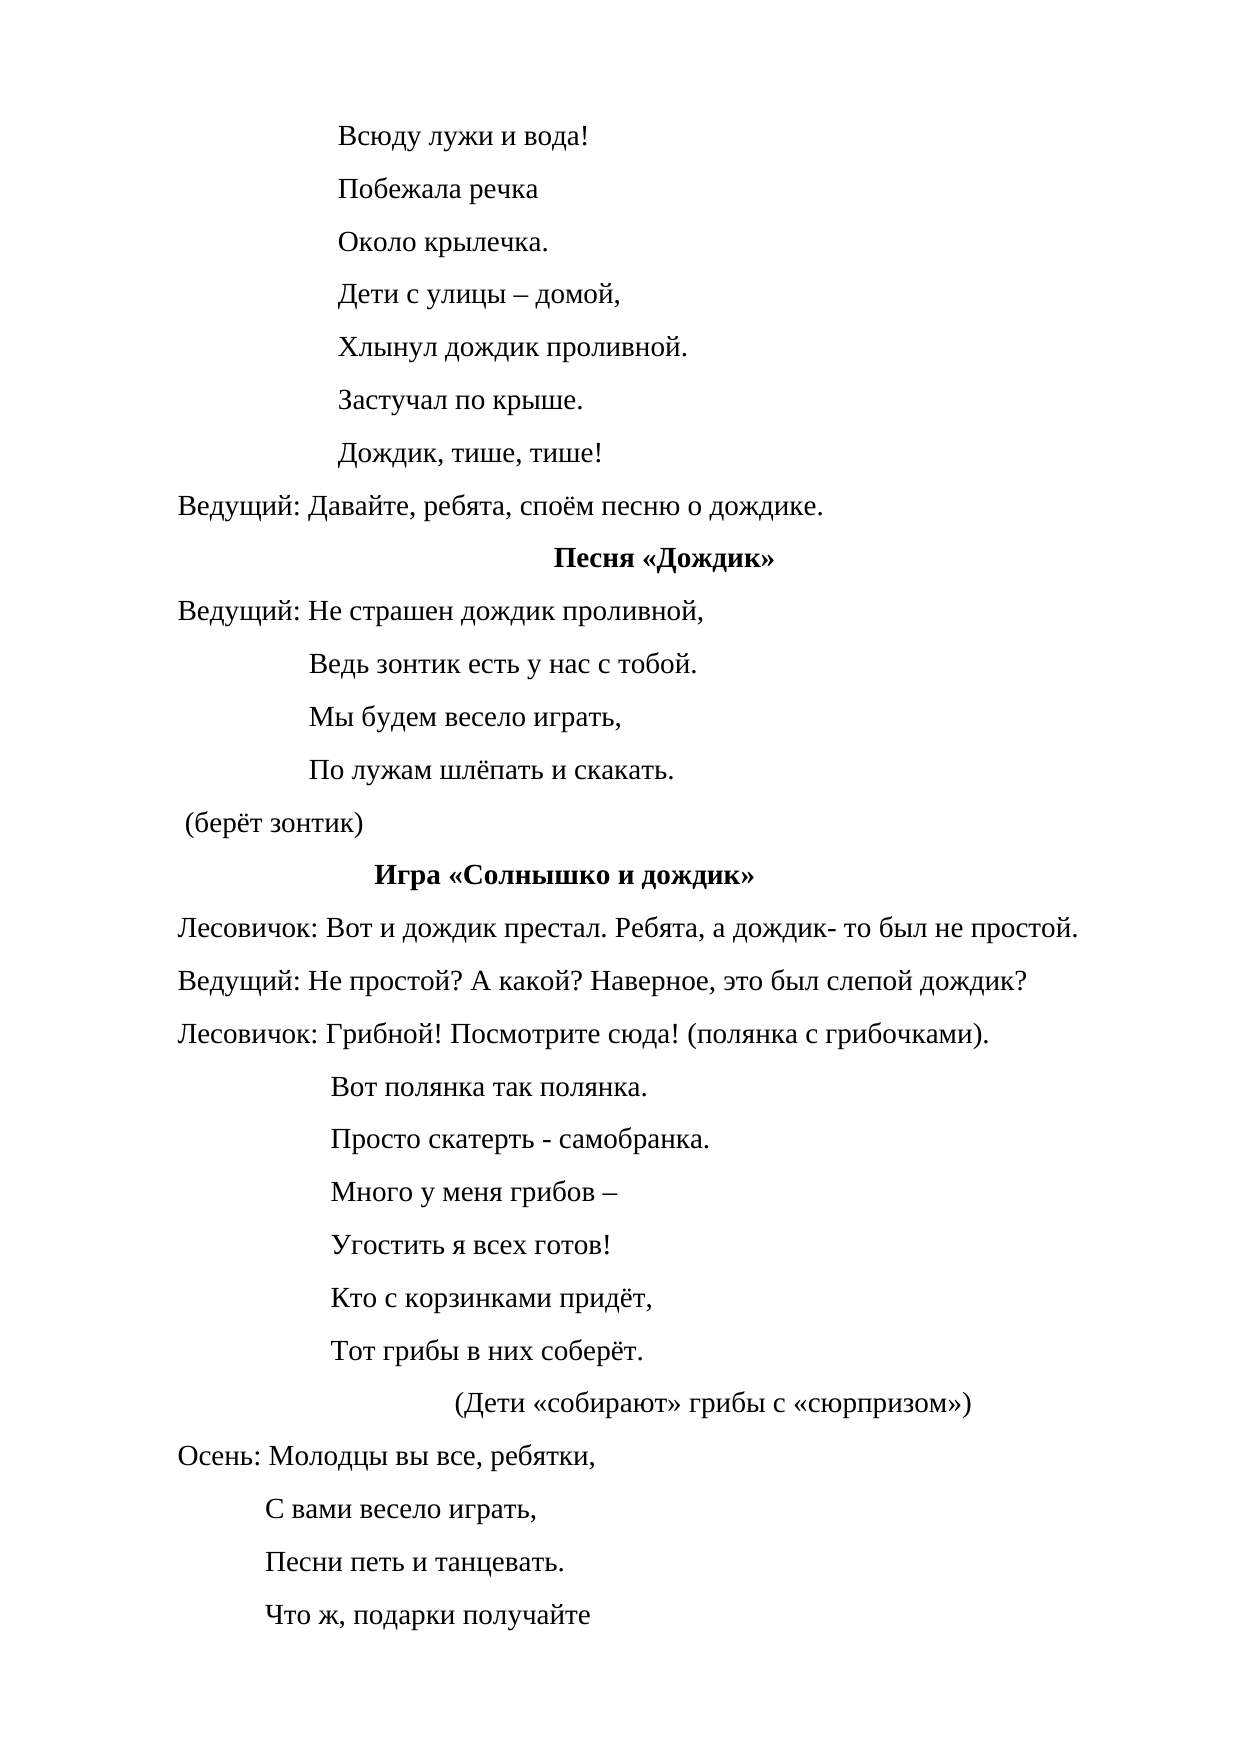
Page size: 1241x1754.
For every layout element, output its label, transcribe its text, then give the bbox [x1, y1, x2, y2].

text (Дети «собирают» грибы с «сюрпризом») [177, 1386, 1152, 1419]
text Вот полянка так полянка. [177, 1069, 1152, 1102]
text Дети с улицы – домой, [177, 277, 1152, 310]
text Ведь зонтик есть у нас с тобой. [177, 646, 1152, 680]
text Песня «Дождик» [177, 541, 1152, 574]
text Песни петь и танцевать. [177, 1544, 1152, 1578]
text Мы будем весело играть, [177, 699, 1152, 733]
text Угостить я всех готов! [177, 1227, 1152, 1261]
text Тот грибы в них соберёт. [177, 1333, 1152, 1366]
text Всюду лужи и вода! [177, 118, 1152, 152]
text Застучал по крыше. [177, 382, 1152, 416]
text Лесовичок: Грибной! Посмотрите сюда! (полянка с грибочками). [177, 1016, 1152, 1049]
text Ведущий: Не простой? А какой? Наверное, это был слепой дождик? [177, 963, 1152, 997]
text По лужам шлёпать и скакать. [177, 752, 1152, 785]
text Лесовичок: Вот и дождик престал. Ребята, а дождик- то был не простой. [177, 910, 1152, 944]
text Много у меня грибов – [177, 1174, 1152, 1208]
text Что ж, подарки получайте [177, 1597, 1152, 1630]
text С вами весело играть, [177, 1491, 1152, 1525]
text Дождик, тише, тише! [177, 435, 1152, 468]
text Игра «Солнышко и дождик» [177, 857, 1152, 891]
text Около крылечка. [177, 224, 1152, 257]
text (берёт зонтик) [177, 805, 1152, 838]
text Хлынул дождик проливной. [177, 329, 1152, 363]
text Кто с корзинками придёт, [177, 1280, 1152, 1313]
text Побежала речка [177, 171, 1152, 204]
text Осень: Молодцы вы все, ребятки, [177, 1438, 1152, 1472]
text Ведущий: Не страшен дождик проливной, [177, 593, 1152, 627]
text Ведущий: Давайте, ребята, споём песню о дождике. [177, 488, 1152, 521]
text Просто скатерть - самобранка. [177, 1122, 1152, 1155]
